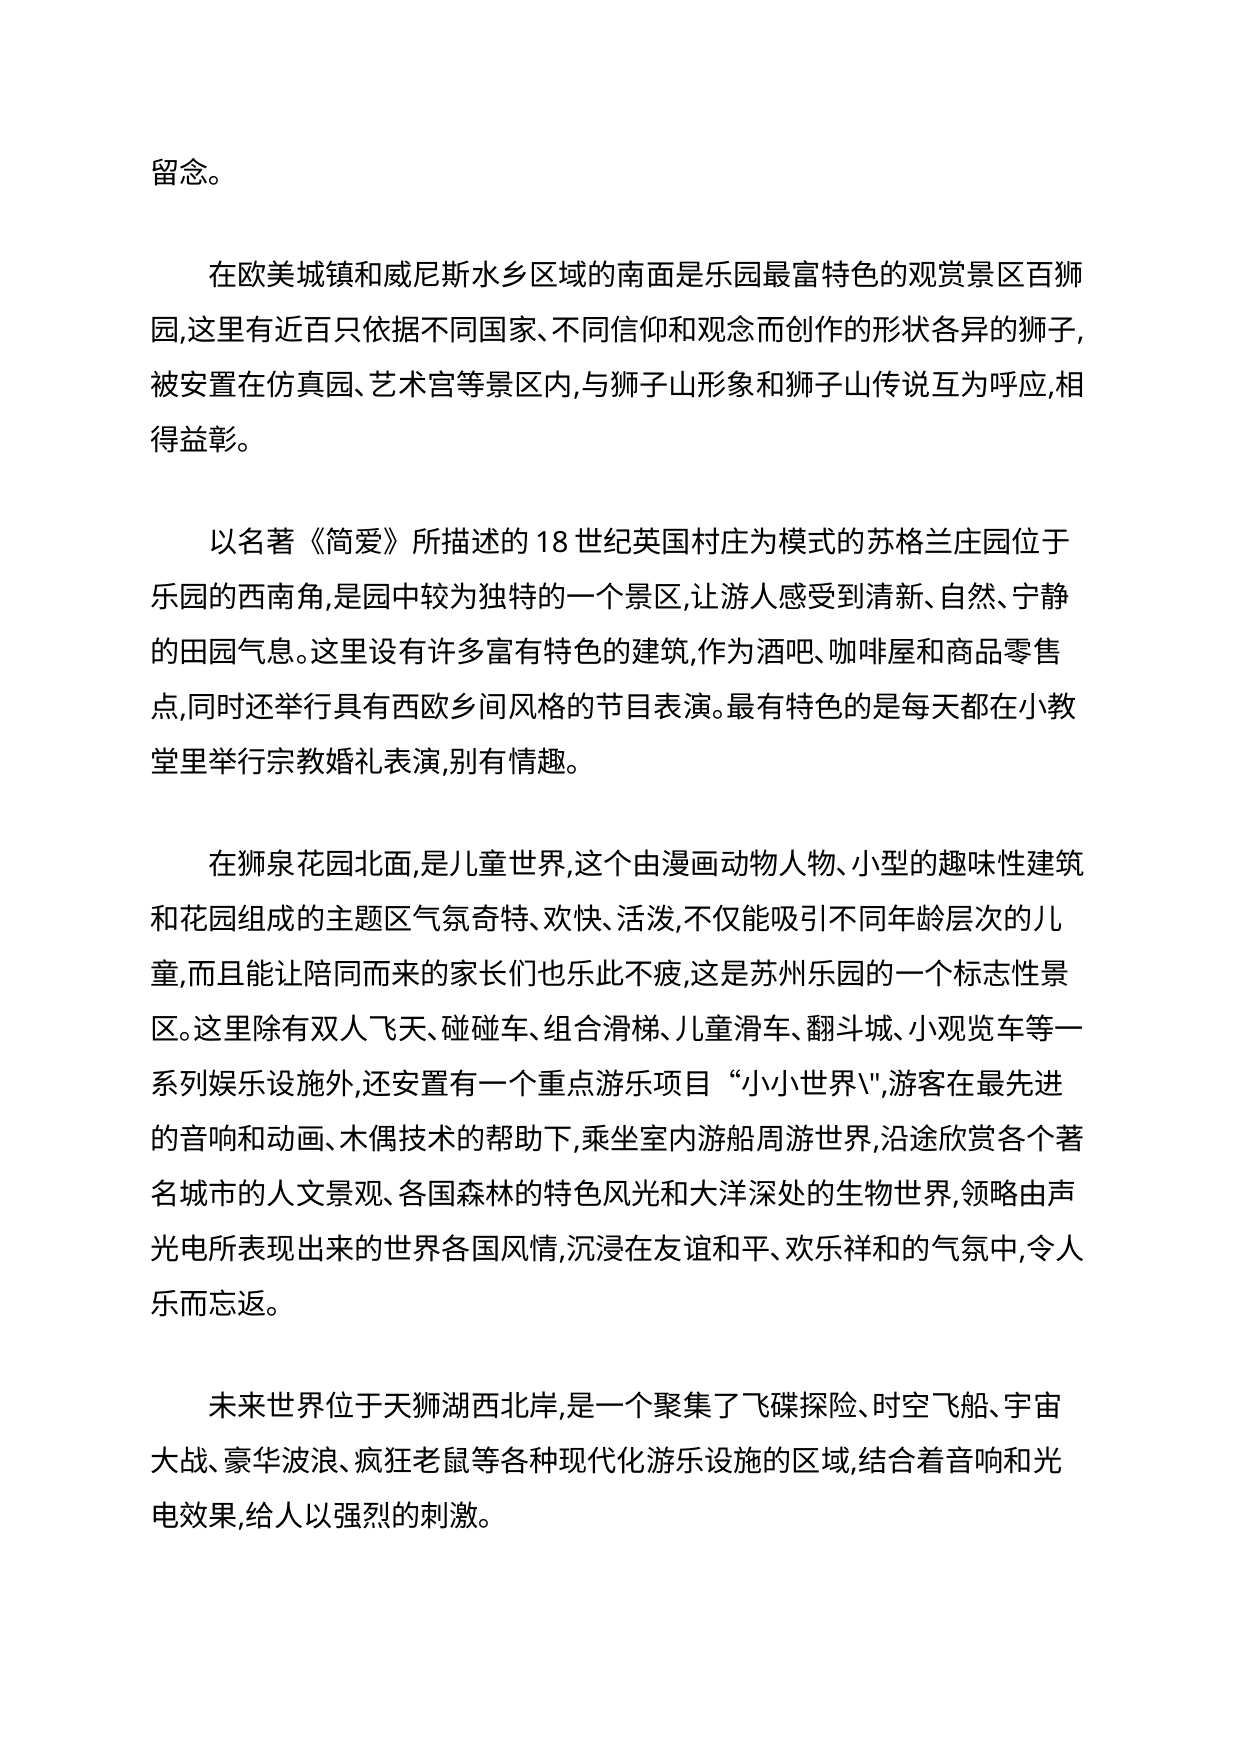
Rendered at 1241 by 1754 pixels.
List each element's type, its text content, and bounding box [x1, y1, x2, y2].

text 在狮泉花园北面,是儿童世界,这个由漫画动物人物､小型的趣味性建筑和花园组成的主题区气氛奇特､欢快､活泼,不仅能吸引不同年龄层次的儿童,而且能让陪同而来的家长们也乐此不疲,这是苏州乐园的一个标志性景区｡这里除有双人飞天､碰碰车､组合滑梯､儿童滑车､翻斗城､小观览车等一系列娱乐设施外,还安置有一个重点游乐项目“小小世界\",游客在最先进的音响和动画､木偶技术的帮助下,乘坐室内游船周游世界,沿途欣赏各个著名城市的人文景观､各国森林的特色风光和大洋深处的生物世界,领略由声光电所表现出来的世界各国风情,沉浸在友谊和平､欢乐祥和的气氛中,令人乐而忘返｡ [150, 840, 1090, 1323]
text 未来世界位于天狮湖西北岸,是一个聚集了飞碟探险､时空飞船､宇宙大战､豪华波浪､疯狂老鼠等各种现代化游乐设施的区域,结合着音响和光电效果,给人以强烈的刺激｡ [150, 1382, 1090, 1534]
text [150, 150, 1090, 192]
text 在欧美城镇和威尼斯水乡区域的南面是乐园最富特色的观赏景区百狮园,这里有近百只依据不同国家､不同信仰和观念而创作的形状各异的狮子,被安置在仿真园､艺术宫等景区内,与狮子山形象和狮子山传说互为呼应,相得益彰｡ [150, 252, 1090, 459]
text 以名著《简爱》所描述的18世纪英国村庄为模式的苏格兰庄园位于乐园的西南角,是园中较为独特的一个景区,让游人感受到清新､自然､宁静的田园气息｡这里设有许多富有特色的建筑,作为酒吧､咖啡屋和商品零售点,同时还举行具有西欧乡间风格的节目表演｡最有特色的是每天都在小教堂里举行宗教婚礼表演,别有情趣｡ [150, 518, 1090, 781]
